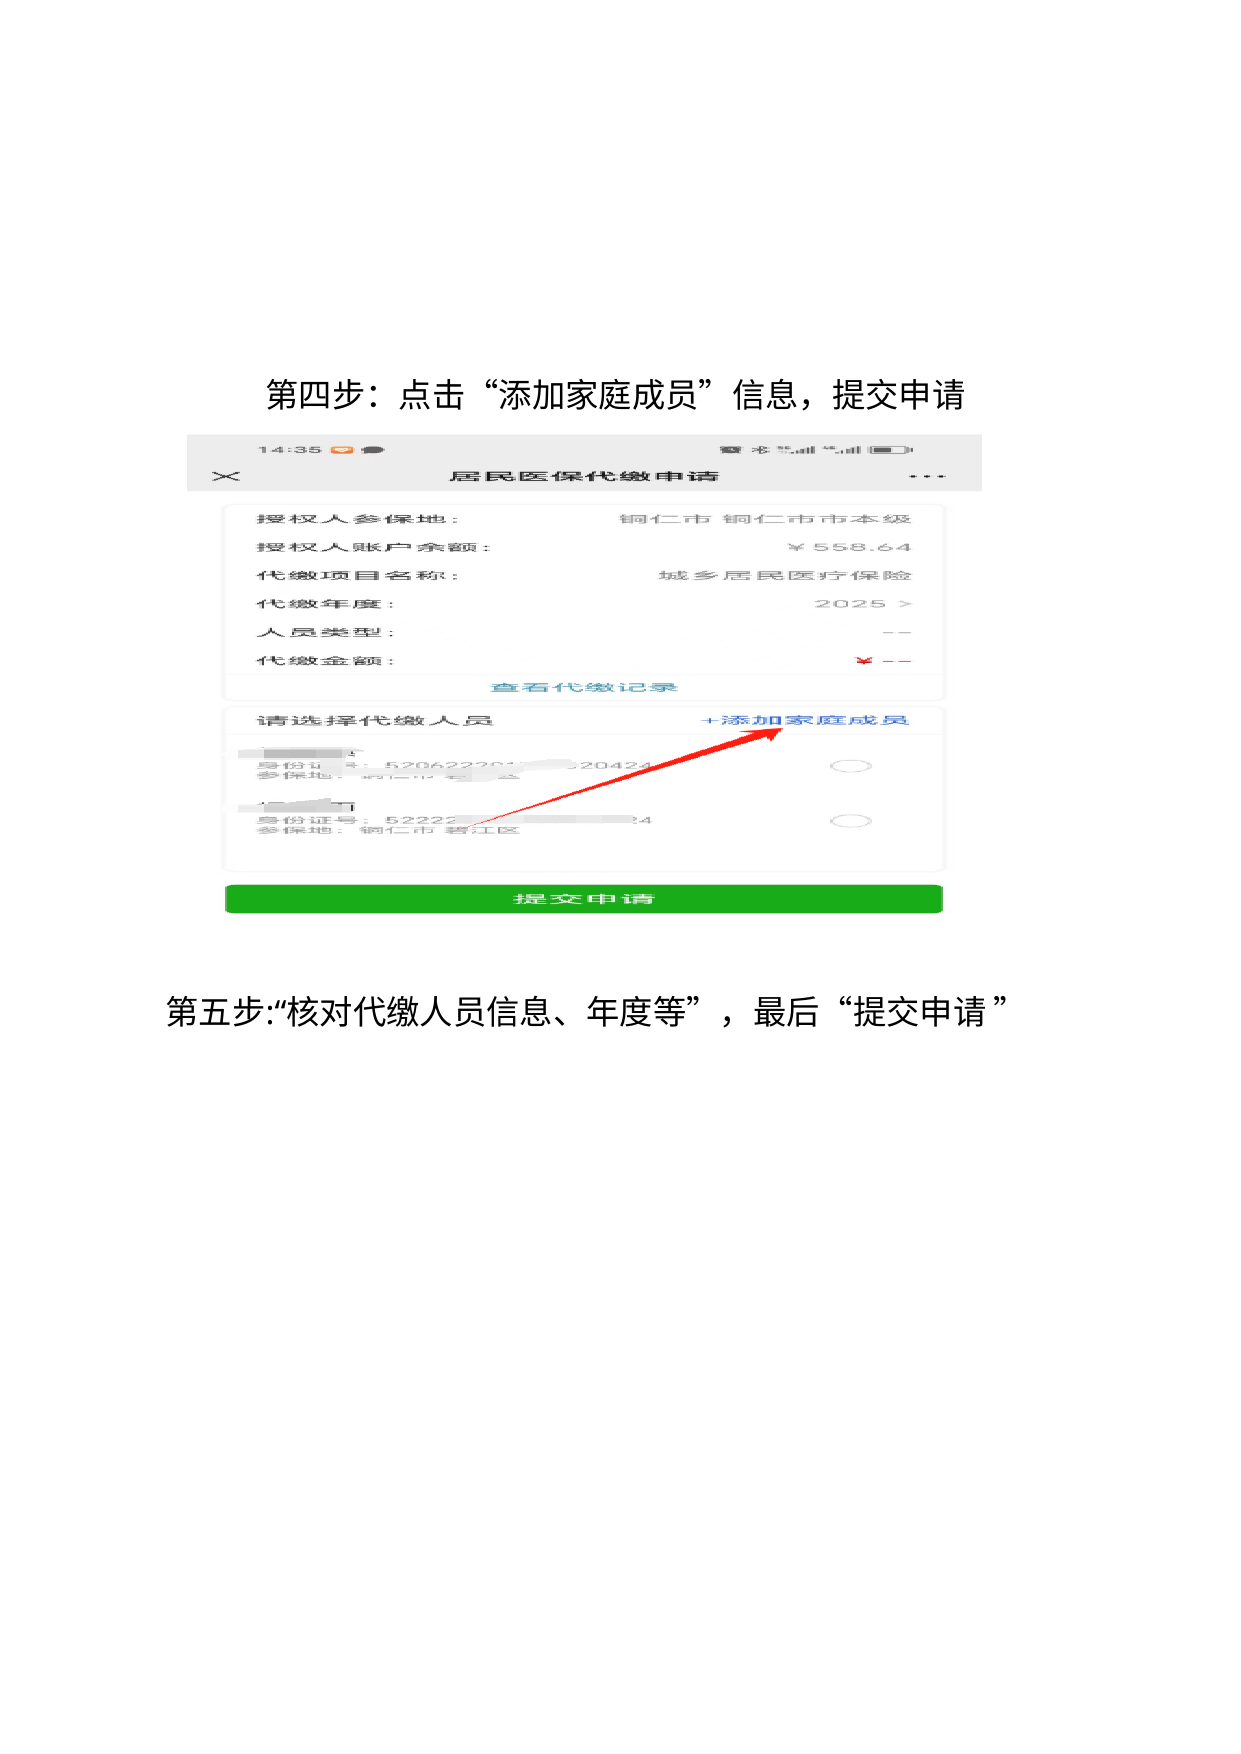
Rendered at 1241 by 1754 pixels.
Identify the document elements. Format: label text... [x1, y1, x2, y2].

text 第四步：点击“添加家庭成员”信息，提交申请 [165, 360, 1087, 425]
picture [187, 432, 996, 941]
text 第五步:“核对代缴人员信息、年度等”，最后“提交申请 ” [165, 978, 1087, 1043]
